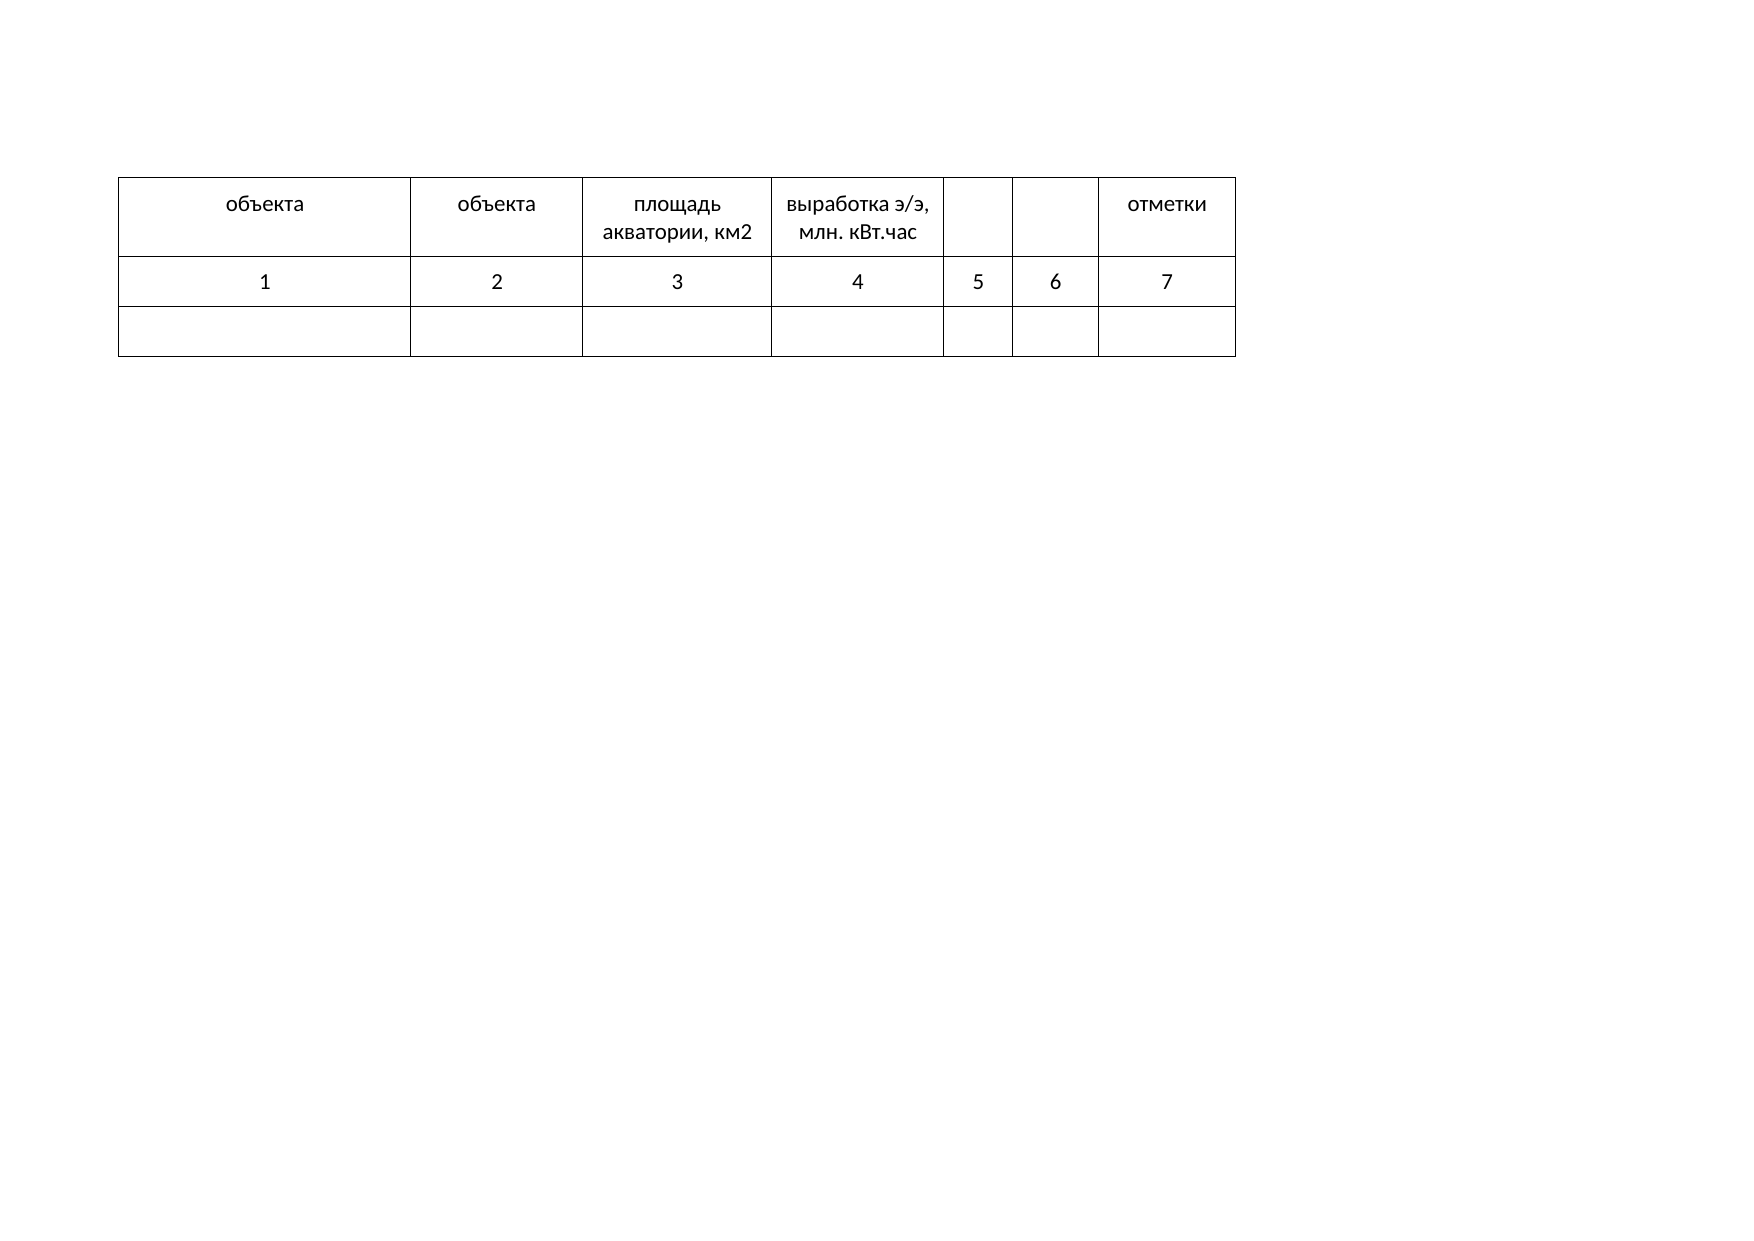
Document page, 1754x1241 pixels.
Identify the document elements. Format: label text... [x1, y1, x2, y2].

table_cell [119, 307, 410, 356]
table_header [119, 178, 410, 256]
table_cell 5 [944, 257, 1012, 306]
table_cell [1013, 178, 1098, 256]
table_cell [411, 307, 582, 356]
table_header Особые отметки [1099, 178, 1235, 256]
table_cell [583, 307, 771, 356]
table_cell [944, 178, 1012, 256]
table_cell 2 [411, 257, 582, 306]
table_cell [772, 307, 943, 356]
table_cell 1 [119, 257, 410, 306]
table_cell 7 [1099, 257, 1235, 306]
table_cell выработка э/э, млн. кВт.час [772, 178, 943, 256]
table_cell [944, 307, 1012, 356]
table_header Код водного объекта [411, 178, 582, 256]
table_cell [1099, 307, 1235, 356]
table_cell 6 [1013, 257, 1098, 306]
table_cell [1013, 307, 1098, 356]
table_cell площадь акватории, км2 [583, 178, 771, 256]
table_cell 4 [772, 257, 943, 306]
table_cell 3 [583, 257, 771, 306]
